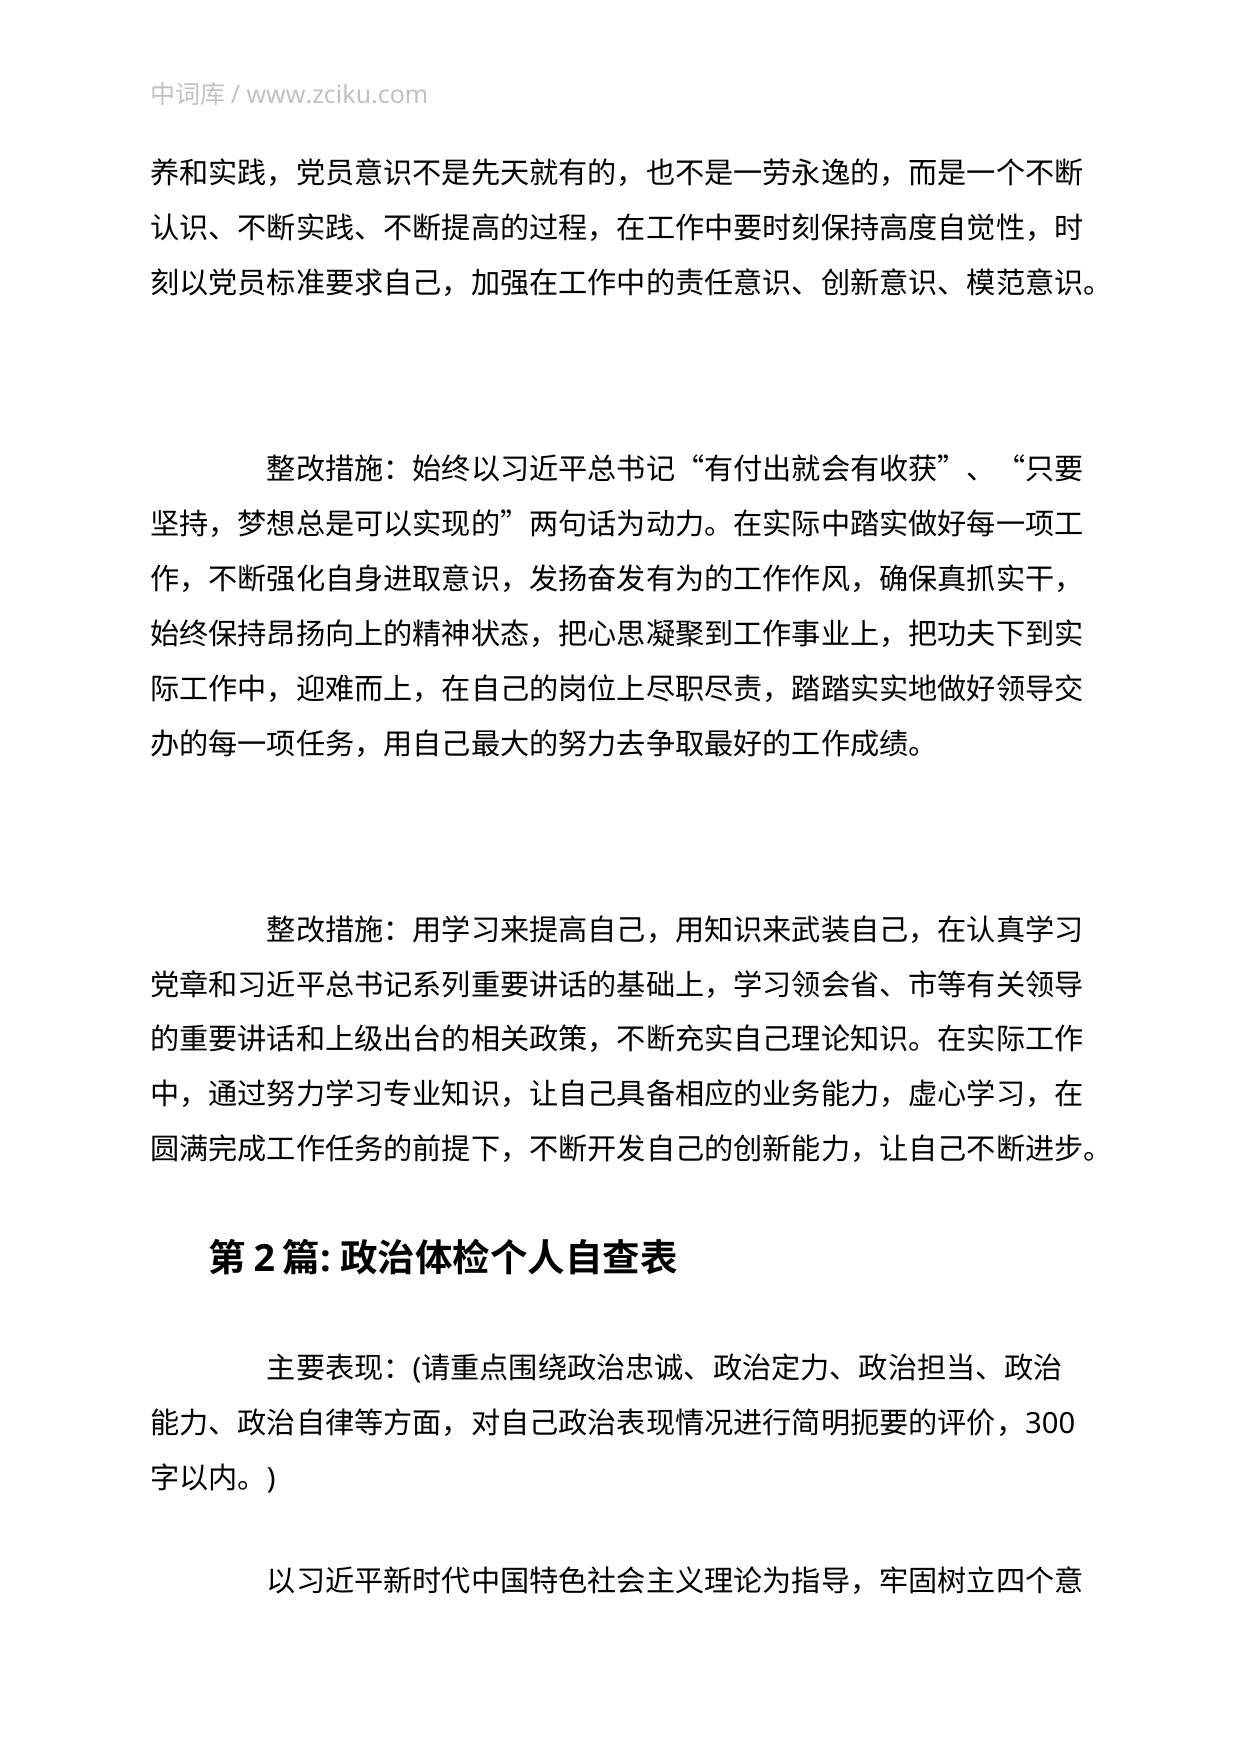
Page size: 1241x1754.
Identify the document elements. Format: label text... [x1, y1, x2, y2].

text 整改措施：始终以习近平总书记“有付出就会有收获”、“只要坚持，梦想总是可以实现的”两句话为动力。在实际中踏实做好每一项工作，不断强化自身进取意识，发扬奋发有为的工作作风，确保真抓实干，始终保持昂扬向上的精神状态，把心思凝聚到工作事业上，把功夫下到实际工作中，迎难而上，在自己的岗位上尽职尽责，踏踏实实地做好领导交办的每一项任务，用自己最大的努力去争取最好的工作成绩。 [150, 446, 1090, 762]
text 第2篇: 政治体检个人自查表 [150, 1227, 1090, 1282]
text 整改措施：用学习来提高自己，用知识来武装自己，在认真学习党章和习近平总书记系列重要讲话的基础上，学习领会省、市等有关领导的重要讲话和上级出台的相关政策，不断充实自己理论知识。在实际工作中，通过努力学习专业知识，让自己具备相应的业务能力，虚心学习，在圆满完成工作任务的前提下，不断开发自己的创新能力，让自己不断进步。 [150, 906, 1090, 1168]
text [150, 1557, 1090, 1599]
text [150, 150, 1090, 302]
text 主要表现：(请重点围绕政治忠诚、政治定力、政治担当、政治能力、政治自律等方面，对自己政治表现情况进行简明扼要的评价，300字以内。) [150, 1345, 1090, 1497]
